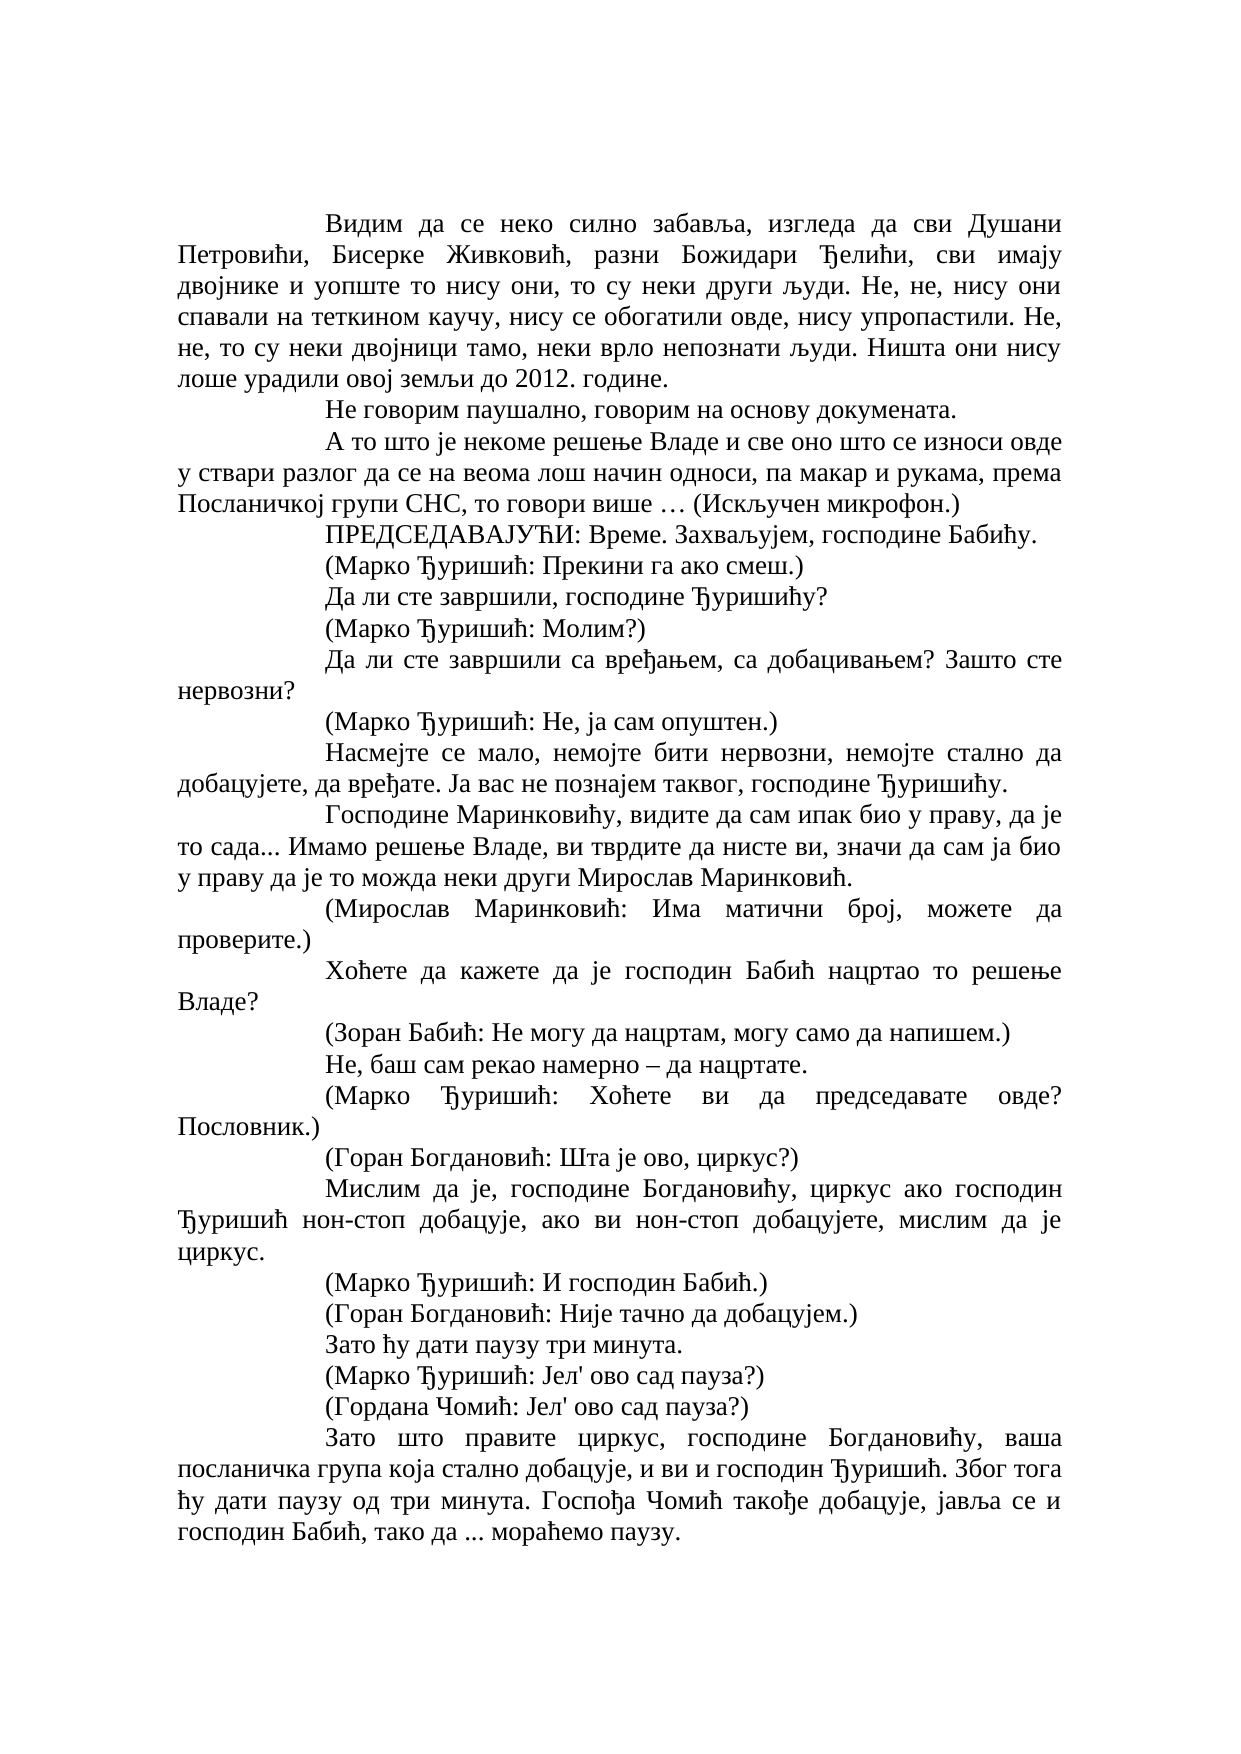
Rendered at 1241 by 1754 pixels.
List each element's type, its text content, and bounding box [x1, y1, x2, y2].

text Не говорим паушално, говорим на основу докумената. [177, 394, 1063, 425]
text Хоћете да кажете да је господин Бабић нацртао то решење Владе? [177, 954, 1063, 1017]
text (Марко Ђуришић: Молим?) [177, 612, 1063, 643]
text Мислим да је, господине Богдановићу, циркус ако господин Ђуришић нон-стоп добацује, ако ви нон-стоп добацујете, мислим да је циркус. [177, 1172, 1063, 1266]
text Зато ћу дати паузу три минута. [177, 1328, 1063, 1359]
text (Марко Ђуришић: Хоћете ви да председавате овде? Пословник.) [177, 1079, 1063, 1141]
text (Марко Ђуришић: И господин Бабић.) [177, 1266, 1063, 1297]
text (Зоран Бабић: Не могу да нацртам, могу само да напишем.) [177, 1017, 1063, 1048]
text (Гордана Чомић: Јел' ово сад пауза?) [177, 1390, 1063, 1421]
text (Горан Богдановић: Није тачно да добацујем.) [177, 1297, 1063, 1328]
text ПРЕДСЕДАВАЈУЋИ: Време. Захваљујем, господине Бабићу. [177, 518, 1063, 549]
text Видим да се неко силно забавља, изгледа да сви Душани Петровићи, Бисерке Живковић, разни Божидари Ђелићи, сви имају двојнике и уопште то нису они, то су неки други људи. Не, не, нису они спавали на теткином каучу, нису се обогатили овде, нису упропастили. Не, не, то су неки двојници тамо, неки врло непознати људи. Ништа они нису лоше урадили овој земљи до 2012. године. [177, 207, 1063, 394]
text Зато што правите циркус, господине Богдановићу, ваша посланичка група која стално добацује, и ви и господин Ђуришић. Због тога ћу дати паузу од три минута. Госпођа Чомић такође добацује, јавља се и господин Бабић, тако да ... мораћемо паузу. [177, 1421, 1063, 1546]
text (Горан Богдановић: Шта је ово, циркус?) [177, 1141, 1063, 1172]
text Не, баш сам рекао намерно – да нацртате. [177, 1048, 1063, 1079]
text (Марко Ђуришић: Не, ја сам опуштен.) [177, 705, 1063, 736]
text Да ли сте завршили, господине Ђуришићу? [177, 581, 1063, 612]
text Да ли сте завршили са вређањем, са добацивањем? Зашто сте нервозни? [177, 643, 1063, 705]
text Насмејте се мало, немојте бити нервозни, немојте стално да добацујете, да вређате. Ја вас не познајем таквог, господине Ђуришићу. [177, 736, 1063, 798]
text А то што је некоме решење Владе и све оно што се износи овде у ствари разлог да се на веома лош начин односи, па макар и рукама, према Посланичкој групи СНС, то говори више … (Искључен микрофон.) [177, 425, 1063, 518]
text (Марко Ђуришић: Јел' ово сад пауза?) [177, 1359, 1063, 1390]
text (Марко Ђуришић: Прекини га ако смеш.) [177, 549, 1063, 581]
text Господине Маринковићу, видите да сам ипак био у праву, да је то сада... Имамо решење Владе, ви тврдите да нисте ви, значи да сам ја био у праву да је то можда неки други Мирослав Маринковић. [177, 798, 1063, 892]
text (Мирослав Маринковић: Има матични број, можете да проверите.) [177, 892, 1063, 954]
